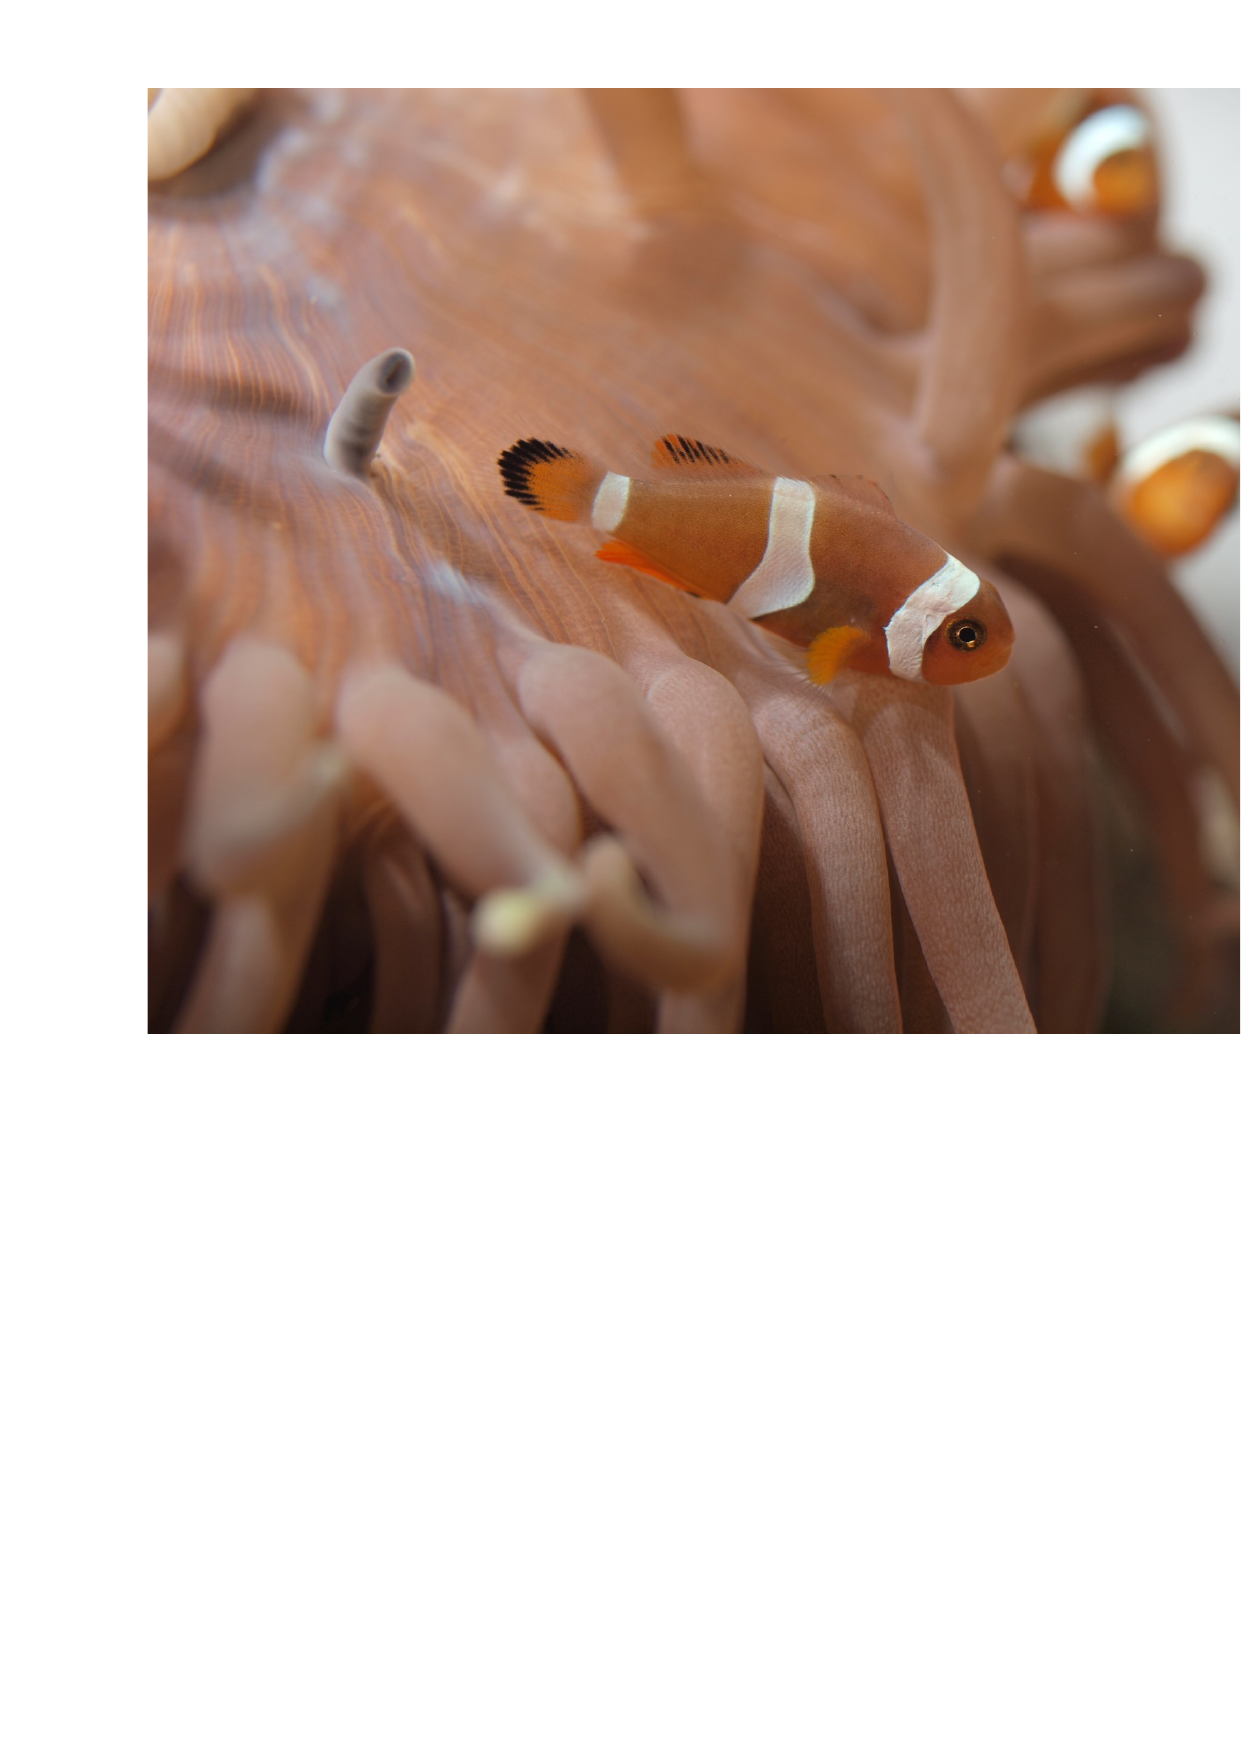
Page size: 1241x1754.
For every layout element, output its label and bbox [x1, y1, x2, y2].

picture [147, 88, 1241, 1034]
